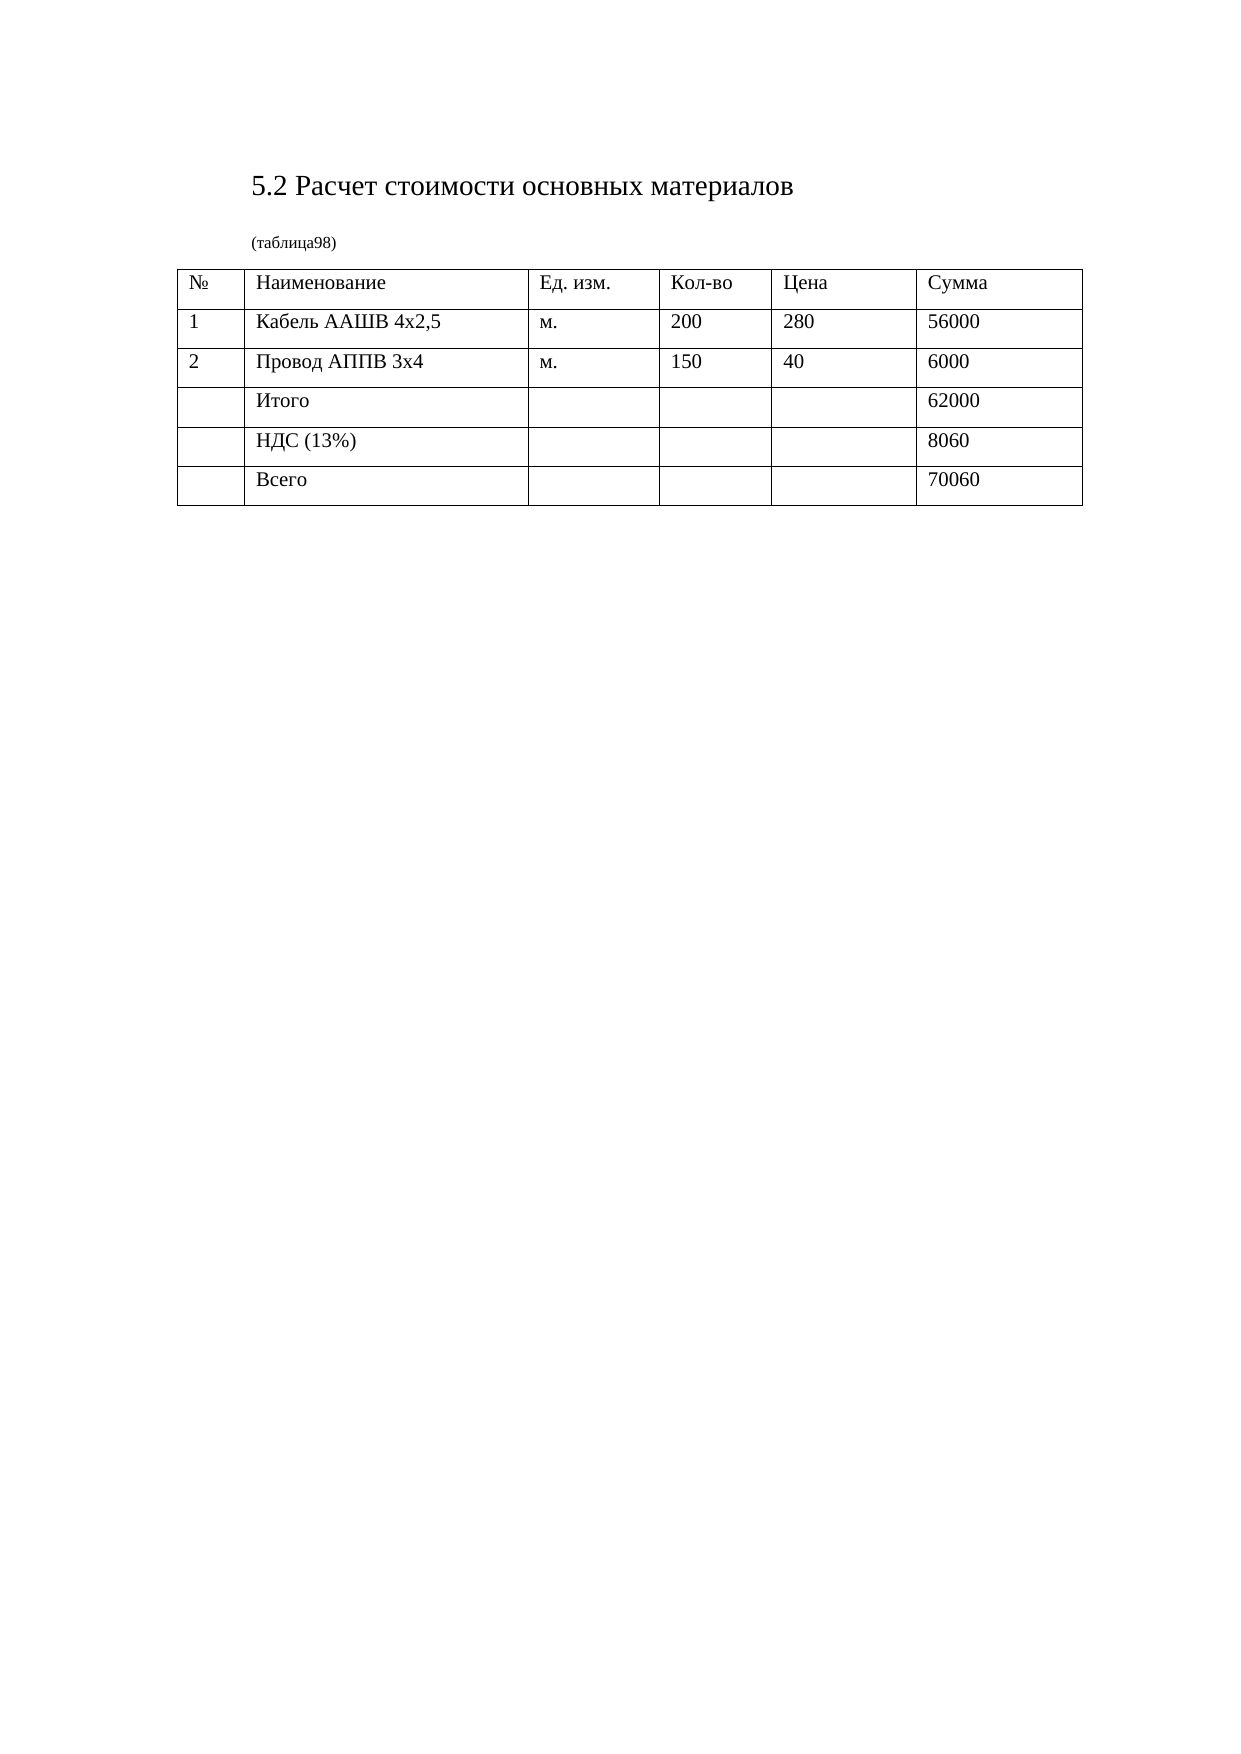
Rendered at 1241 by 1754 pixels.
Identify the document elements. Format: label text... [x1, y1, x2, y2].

table_cell 62000 [917, 388, 1082, 427]
table_cell [529, 467, 659, 505]
table_cell 150 [660, 349, 771, 387]
table_cell 280 [772, 310, 916, 348]
table_cell [178, 428, 244, 466]
table_cell 40 [772, 349, 916, 387]
table_cell м. [529, 310, 659, 348]
table_cell [660, 467, 771, 505]
table_cell [660, 428, 771, 466]
table_cell Провод АППВ 3х4 [245, 349, 528, 387]
table_cell 8060 [917, 428, 1082, 466]
text (таблица98) [177, 219, 1152, 252]
table_cell [529, 388, 659, 427]
table_header № [178, 270, 244, 308]
table_cell [178, 388, 244, 427]
table_cell 70060 [917, 467, 1082, 505]
table_cell [772, 467, 916, 505]
table_header Ед. изм. [529, 270, 659, 308]
table_cell 6000 [917, 349, 1082, 387]
table_cell Итого [245, 388, 528, 427]
table_cell [772, 428, 916, 466]
table_cell НДС (13%) [245, 428, 528, 466]
table_cell Всего [245, 467, 528, 505]
table_cell 56000 [917, 310, 1082, 348]
table_cell 1 [178, 310, 244, 348]
table_cell 2 [178, 349, 244, 387]
table_cell [529, 428, 659, 466]
table_cell м. [529, 349, 659, 387]
table_header Кол-во [660, 270, 771, 308]
table_cell [178, 467, 244, 505]
table_cell [772, 388, 916, 427]
table_cell Кабель ААШВ 4х2,5 [245, 310, 528, 348]
table_header Цена [772, 270, 916, 308]
table_header Наименование [245, 270, 528, 308]
table_cell [660, 388, 771, 427]
table_header Сумма [917, 270, 1082, 308]
text 5.2 Расчет стоимости основных материалов [177, 168, 1152, 202]
table_cell 200 [660, 310, 771, 348]
